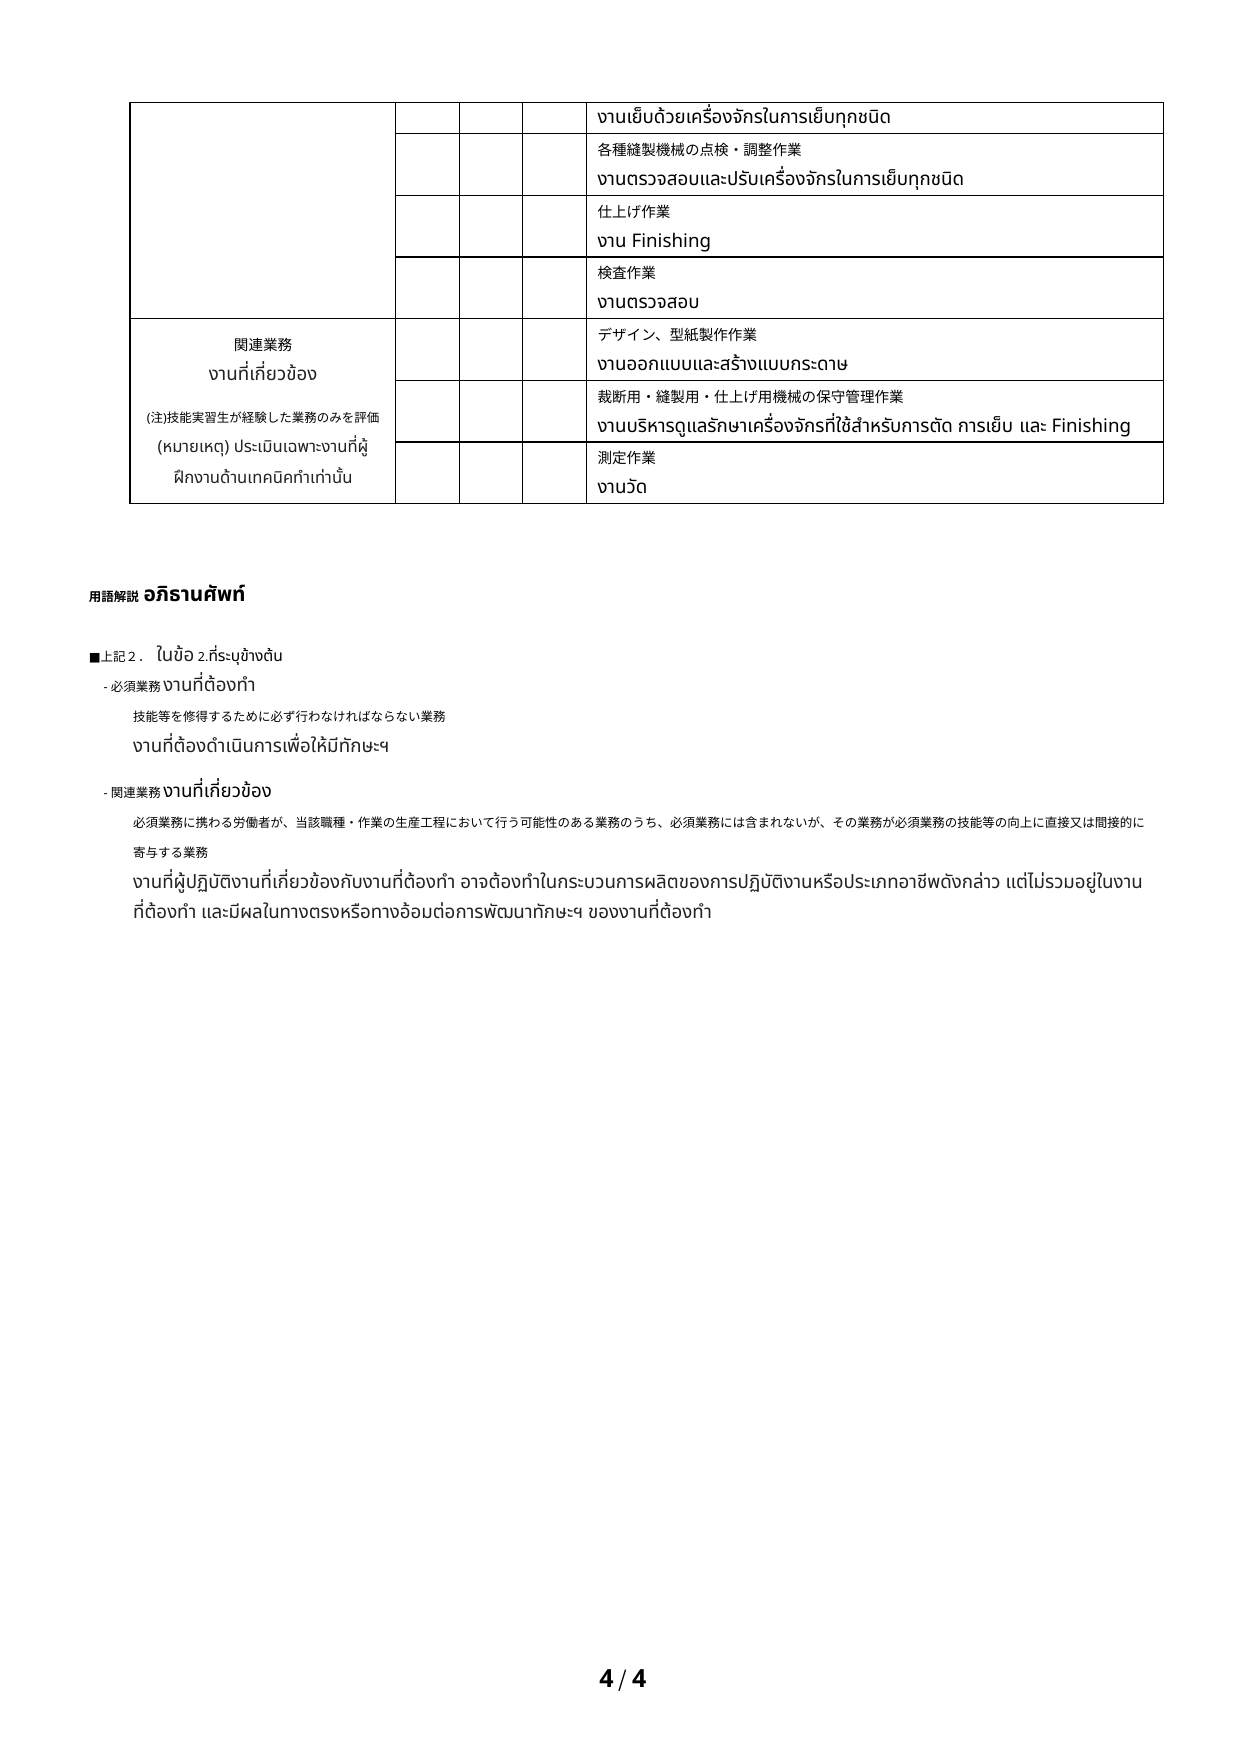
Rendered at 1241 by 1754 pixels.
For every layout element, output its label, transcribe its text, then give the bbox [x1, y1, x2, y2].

table_cell デザイン、型紙製作作業 งานออกแบบและสร้างแบบกระดาษ [587, 319, 1163, 380]
text 技能等を修得するために必ず行わなければならない業務 [133, 701, 1152, 731]
table_cell [523, 103, 586, 133]
table_cell 各種縫製機械の点検・調整作業 งานตรวจสอบและปรับเครื่องจักรในการเย็บทุกชนิด [587, 134, 1163, 195]
table_cell [396, 258, 459, 318]
table_cell 測定作業 งานวัด [587, 443, 1163, 503]
text งานที่ต้องดำเนินการเพื่อให้มีทักษะฯ [133, 731, 1152, 762]
text ■上記２． ในข้อ 2.ที่ระบุข้างต้น [89, 640, 1152, 671]
text - 関連業務งานที่เกี่ยวข้อง [103, 777, 1152, 807]
table_cell [523, 196, 586, 256]
table_cell 仕上げ作業 งาน Finishing [587, 196, 1163, 256]
table_cell [460, 319, 522, 380]
table_cell [396, 443, 459, 503]
table_cell [396, 134, 459, 195]
table_cell [523, 258, 586, 318]
table_cell [523, 443, 586, 503]
table_cell [523, 319, 586, 380]
table_cell 関連業務 งานที่เกี่ยวข้อง (注)技能実習生が経験した業務のみを評価 (หมายเหตุ) ประเมินเฉพาะงานที่ผู้ฝึกงานด้านเทคนิคทำเท่านั้น [131, 319, 395, 503]
table_cell 裁断用・縫製用・仕上げ用機械の保守管理作業 งานบริหารดูแลรักษาเครื่องจักรที่ใช้สำหรับการตัด การเย็บ และ Finishing [587, 381, 1163, 441]
table_cell [460, 381, 522, 441]
text 用語解説 อภิธานศัพท์ [89, 565, 1152, 625]
table_cell [460, 196, 522, 256]
text 必須業務に携わる労働者が、当該職種・作業の生産工程において行う可能性のある業務のうち、必須業務には含まれないが、その業務が必須業務の技能等の向上に直接又は間接的に寄与する業務 [133, 807, 1152, 868]
text งานที่ผู้ปฏิบัติงานที่เกี่ยวข้องกับงานที่ต้องทำ อาจต้องทำในกระบวนการผลิตของการปฏิบัติงานหรือประเภทอาชีพดังกล่าว แต่ไม่รวมอยู่ในงานที่ต้องทำ และมีผลในทางตรงหรือทางอ้อมต่อการพัฒนาทักษะฯ ของงานที่ต้องทำ [133, 868, 1152, 928]
table_cell [396, 381, 459, 441]
table_cell [460, 103, 522, 133]
table_cell [523, 134, 586, 195]
text - 必須業務งานที่ต้องทำ [103, 671, 1152, 701]
table_cell [460, 134, 522, 195]
table_cell [460, 258, 522, 318]
table_cell [396, 196, 459, 256]
table_cell [460, 443, 522, 503]
table_cell 検査作業 งานตรวจสอบ [587, 258, 1163, 318]
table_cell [587, 103, 1163, 133]
table_cell [396, 319, 459, 380]
table_cell [523, 381, 586, 441]
table_cell [396, 103, 459, 133]
